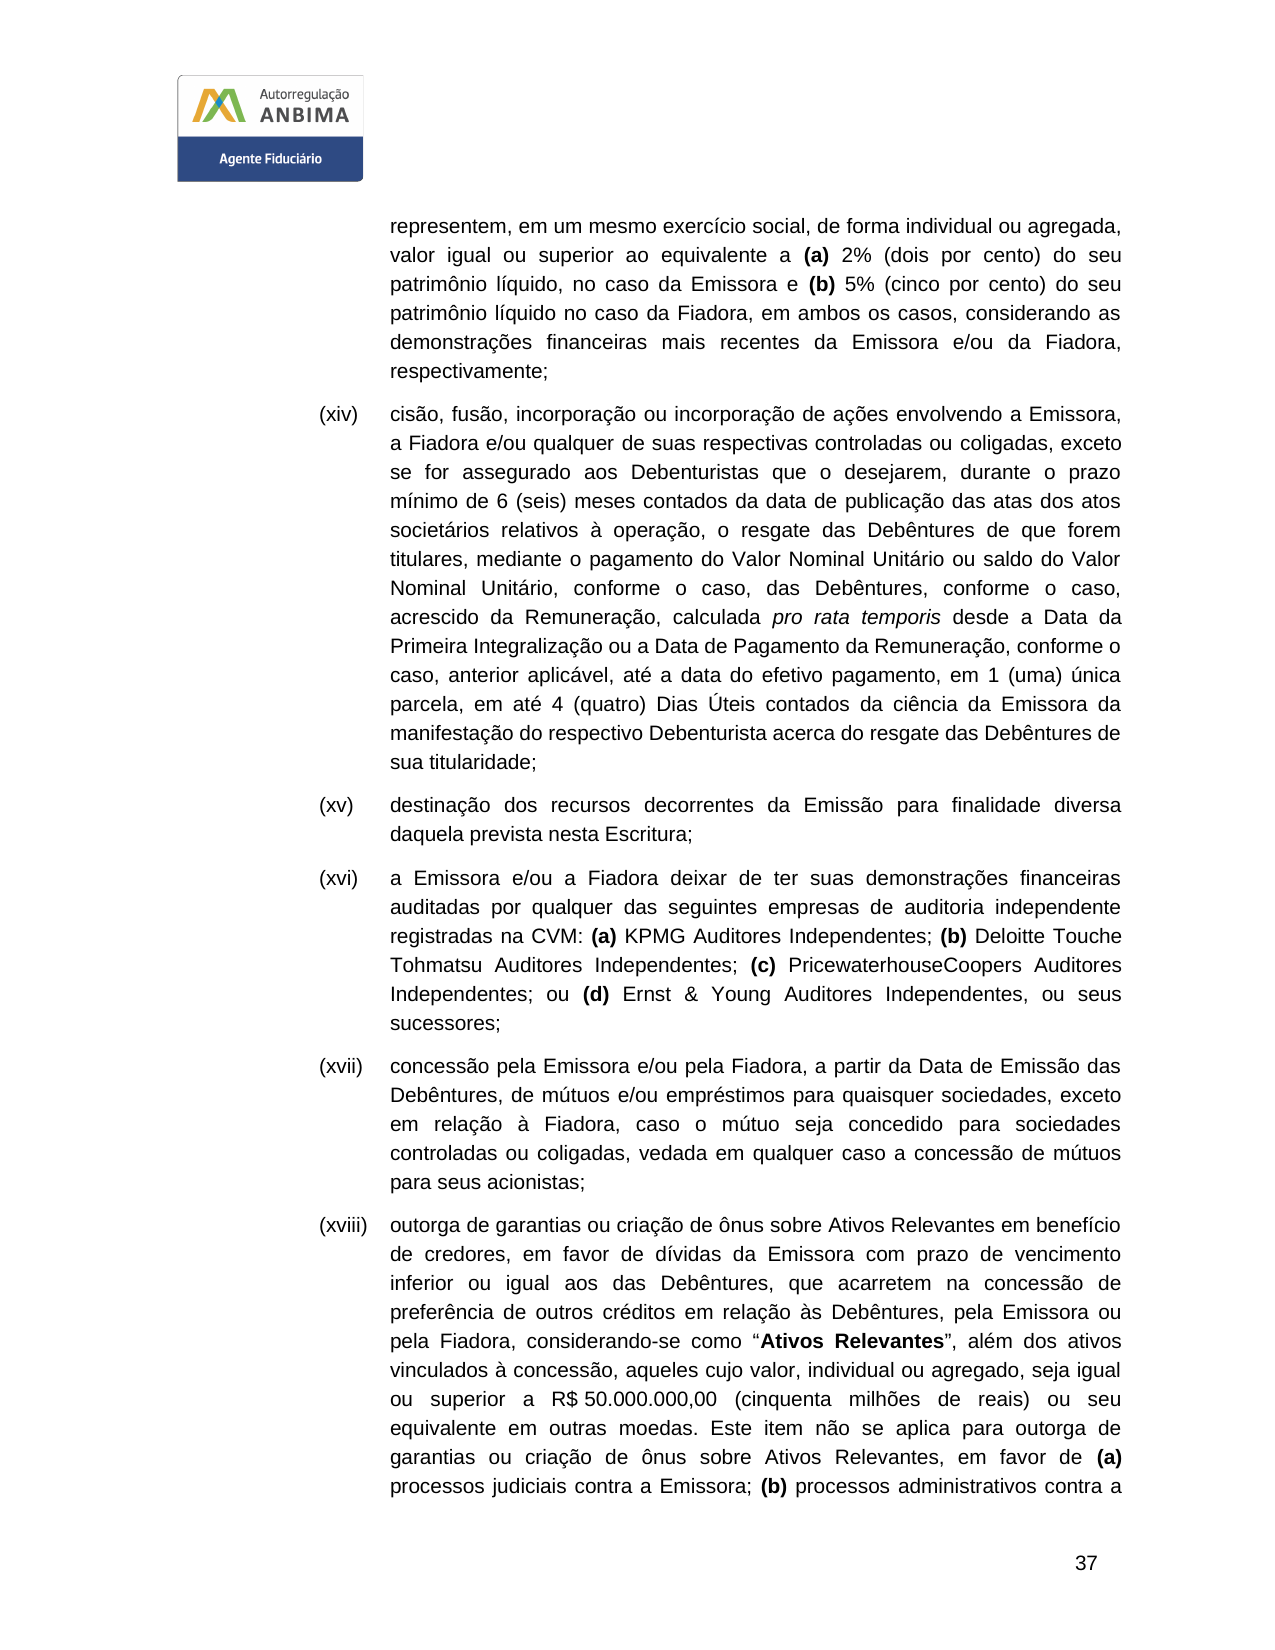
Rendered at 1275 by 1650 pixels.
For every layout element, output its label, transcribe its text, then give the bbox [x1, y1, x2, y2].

text destinação dos recursos decorrentes da Emissão para finalidade diversa daquela prevista nesta Escritura; [319, 793, 1122, 846]
text cisão, fusão, incorporação ou incorporação de ações envolvendo a Emissora, a Fiadora e/ou qualquer de suas respectivas controladas ou coligadas, exceto se for assegurado aos Debenturistas que o desejarem, durante o prazo mínimo de 6 (seis) meses contados da data de publicação das atas dos atos societários relativos à operação, o resgate das Debêntures de que forem titulares, mediante o pagamento do Valor Nominal Unitário ou saldo do Valor Nominal Unitário, conforme o caso, das Debêntures, conforme o caso, acrescido da Remuneração, calculada pro rata temporis desde a Data da Primeira Integralização ou a Data de Pagamento da Remuneração, conforme o caso, anterior aplicável, até a data do efetivo pagamento, em 1 (uma) única parcela, em até 4 (quatro) Dias Úteis contados da ciência da Emissora da manifestação do respectivo Debenturista acerca do resgate das Debêntures de sua titularidade; [319, 402, 1122, 773]
text concessão pela Emissora e/ou pela Fiadora, a partir da Data de Emissão das Debêntures, de mútuos e/ou empréstimos para quaisquer sociedades, exceto em relação à Fiadora, caso o mútuo seja concedido para sociedades controladas ou coligadas, vedada em qualquer caso a concessão de mútuos para seus acionistas; [319, 1054, 1122, 1194]
picture [177, 75, 364, 182]
text a Emissora e/ou a Fiadora deixar de ter suas demonstrações financeiras auditadas por qualquer das seguintes empresas de auditoria independente registradas na CVM: (a) KPMG Auditores Independentes; (b) Deloitte Touche Tohmatsu Auditores Independentes; (c) PricewaterhouseCoopers Auditores Independentes; ou (d) Ernst & Young Auditores Independentes, ou seus sucessores; [319, 866, 1122, 1034]
